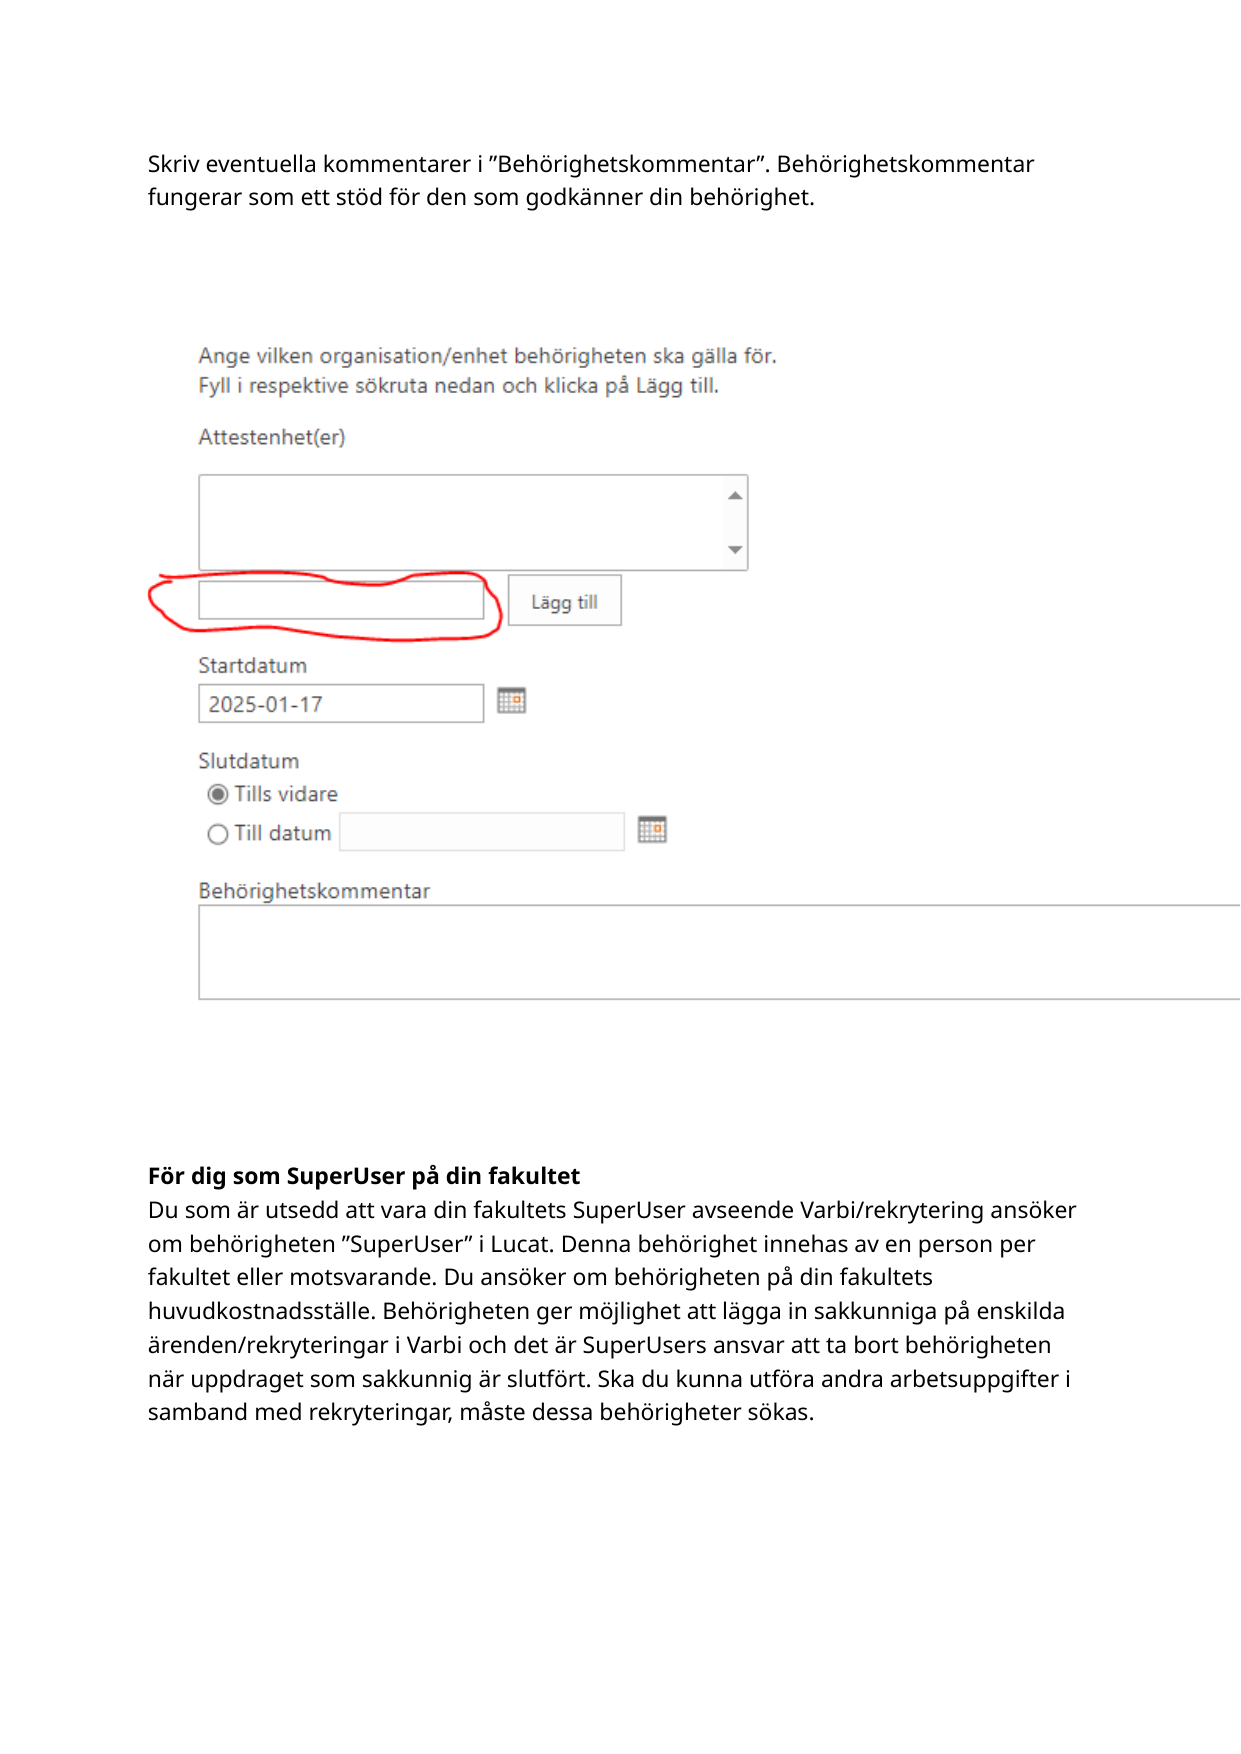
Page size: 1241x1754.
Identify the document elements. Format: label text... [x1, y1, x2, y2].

text Skriv eventuella kommentarer i ”Behörighetskommentar”. Behörighetskommentar fungerar som ett stöd för den som godkänner din behörighet. [148, 148, 1093, 213]
text För dig som SuperUser på din fakultet Du som är utsedd att vara din fakultets SuperUser avseende Varbi/rekrytering ansöker om behörigheten ”SuperUser” i Lucat. Denna behörighet innehas av en person per fakultet eller motsvarande. Du ansöker om behörigheten på din fakultets huvudkostnadsställe. Behörigheten ger möjlighet att lägga in sakkunniga på enskilda ärenden/rekryteringar i Varbi och det är SuperUsers ansvar att ta bort behörigheten när uppdraget som sakkunnig är slutfört. Ska du kunna utföra andra arbetsuppgifter i samband med rekryteringar, måste dessa behörigheter sökas. [148, 1160, 1093, 1427]
picture [147, 332, 1241, 1091]
